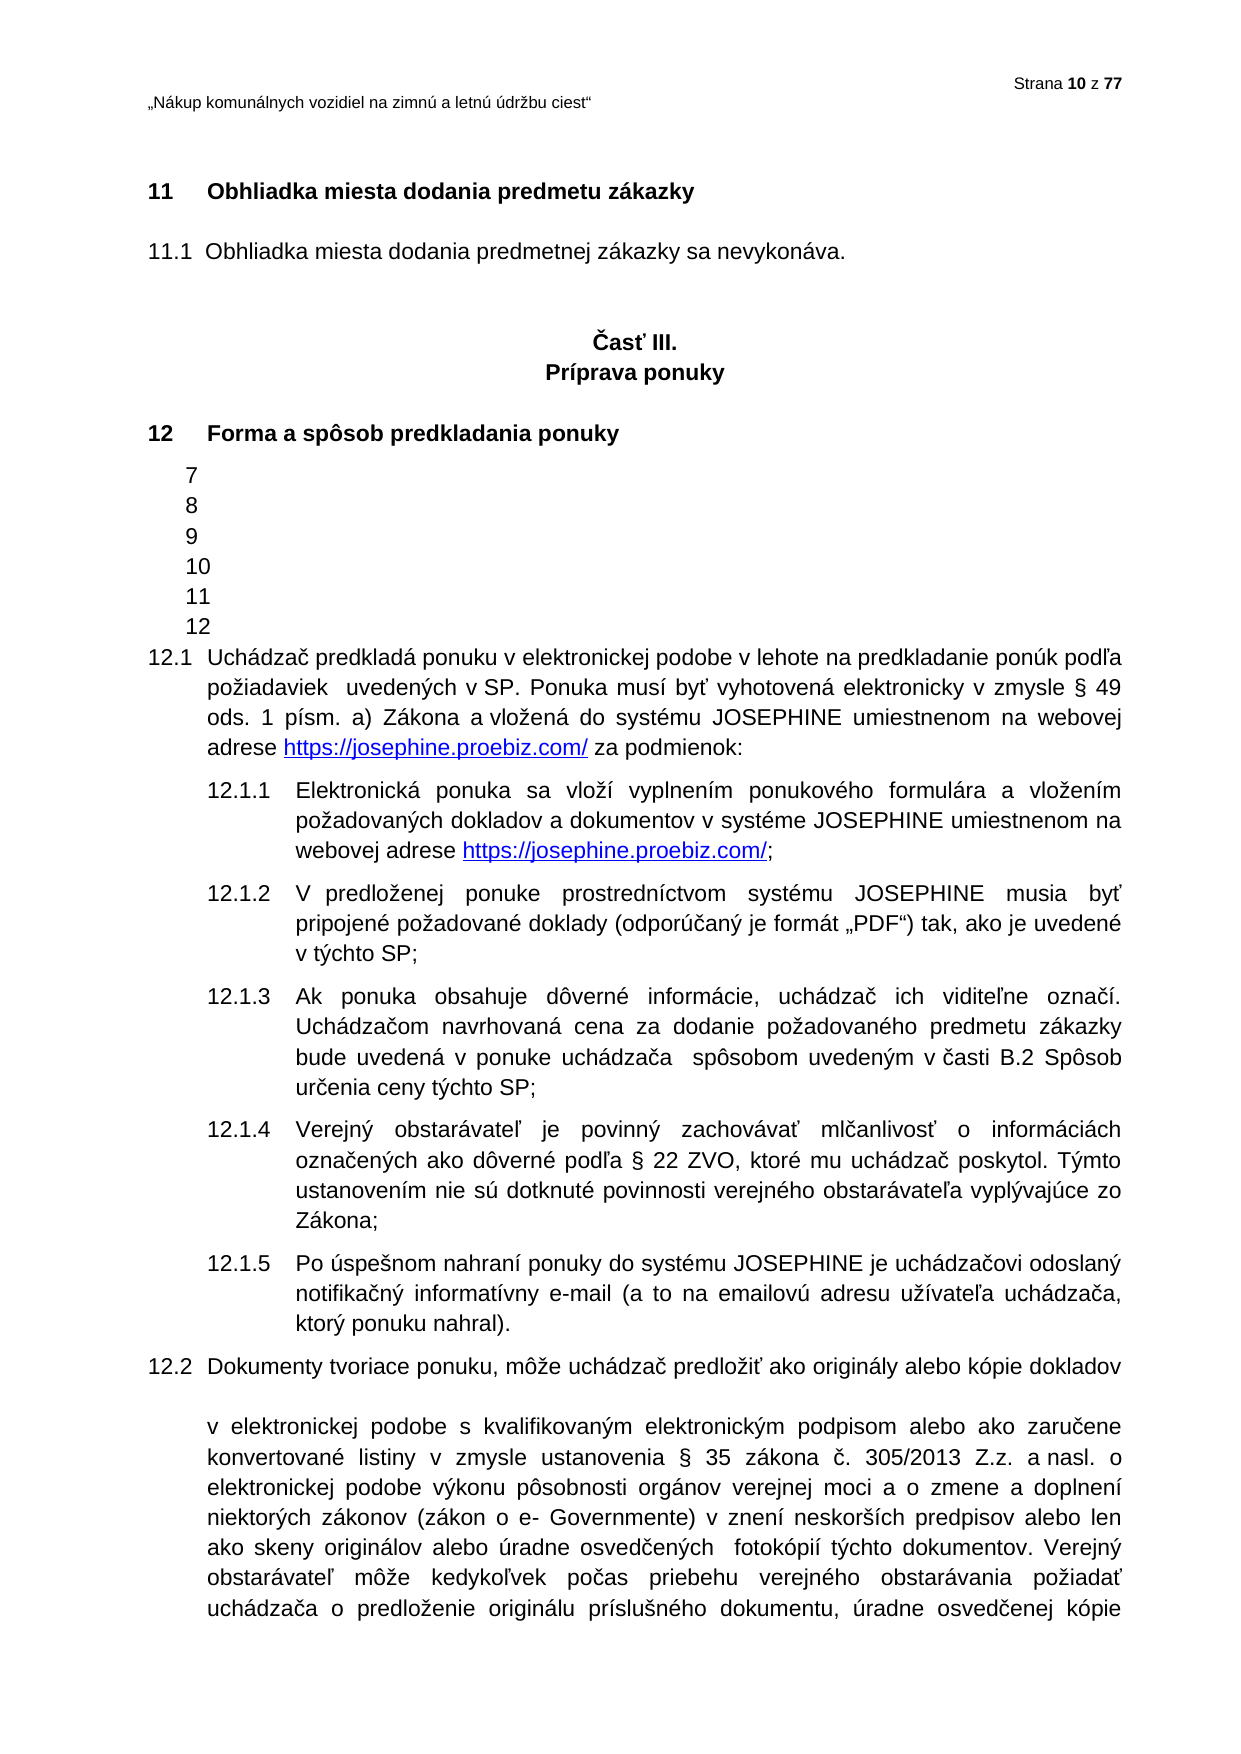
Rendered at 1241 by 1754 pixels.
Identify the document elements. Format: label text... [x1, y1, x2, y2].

list Uchádzač predkladá ponuku v elektronickej podobe v lehote na predkladanie ponúk podľa požiadaviek uvedených v SP. Ponuka musí byť vyhotovená elektronicky v zmysle § 49 ods. 1 písm. a) Zákona a vložená do systému JOSEPHINE umiestnenom na webovej adrese https://josephine.proebiz.com/ za podmienok: [148, 643, 1122, 761]
list V predloženej ponuke prostredníctvom systému JOSEPHINE musia byť pripojené požadované doklady (odporúčaný je formát „PDF“) tak, ako je uvedené v týchto SP; [207, 880, 1122, 967]
list Verejný obstarávateľ je povinný zachovávať mlčanlivosť o informáciách označených ako dôverné podľa § 22 ZVO, ktoré mu uchádzač poskytol. Týmto ustanovením nie sú dotknuté povinnosti verejného obstarávateľa vyplývajúce zo Zákona; [207, 1116, 1122, 1233]
text 11.1 Obhliadka miesta dodania predmetnej zákazky sa nevykonáva. [148, 238, 1122, 265]
subtitle Príprava ponuky [148, 359, 1122, 386]
subtitle Obhliadka miesta dodania predmetu zákazky [148, 178, 1122, 204]
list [148, 1353, 1122, 1621]
list Elektronická ponuka sa vloží vyplnením ponukového formulára a vložením požadovaných dokladov a dokumentov v systéme JOSEPHINE umiestnenom na webovej adrese https://josephine.proebiz.com/; [207, 777, 1122, 864]
subtitle Forma a spôsob predkladania ponuky [148, 419, 1122, 446]
subtitle Časť III. [148, 329, 1122, 355]
list Ak ponuka obsahuje dôverné informácie, uchádzač ich viditeľne označí. Uchádzačom navrhovaná cena za dodanie požadovaného predmetu zákazky bude uvedená v ponuke uchádzača spôsobom uvedeným v časti B.2 Spôsob určenia ceny týchto SP; [207, 983, 1122, 1100]
list Po úspešnom nahraní ponuky do systému JOSEPHINE je uchádzačovi odoslaný notifikačný informatívny e-mail (a to na emailovú adresu užívateľa uchádzača, ktorý ponuku nahral). [207, 1250, 1122, 1337]
